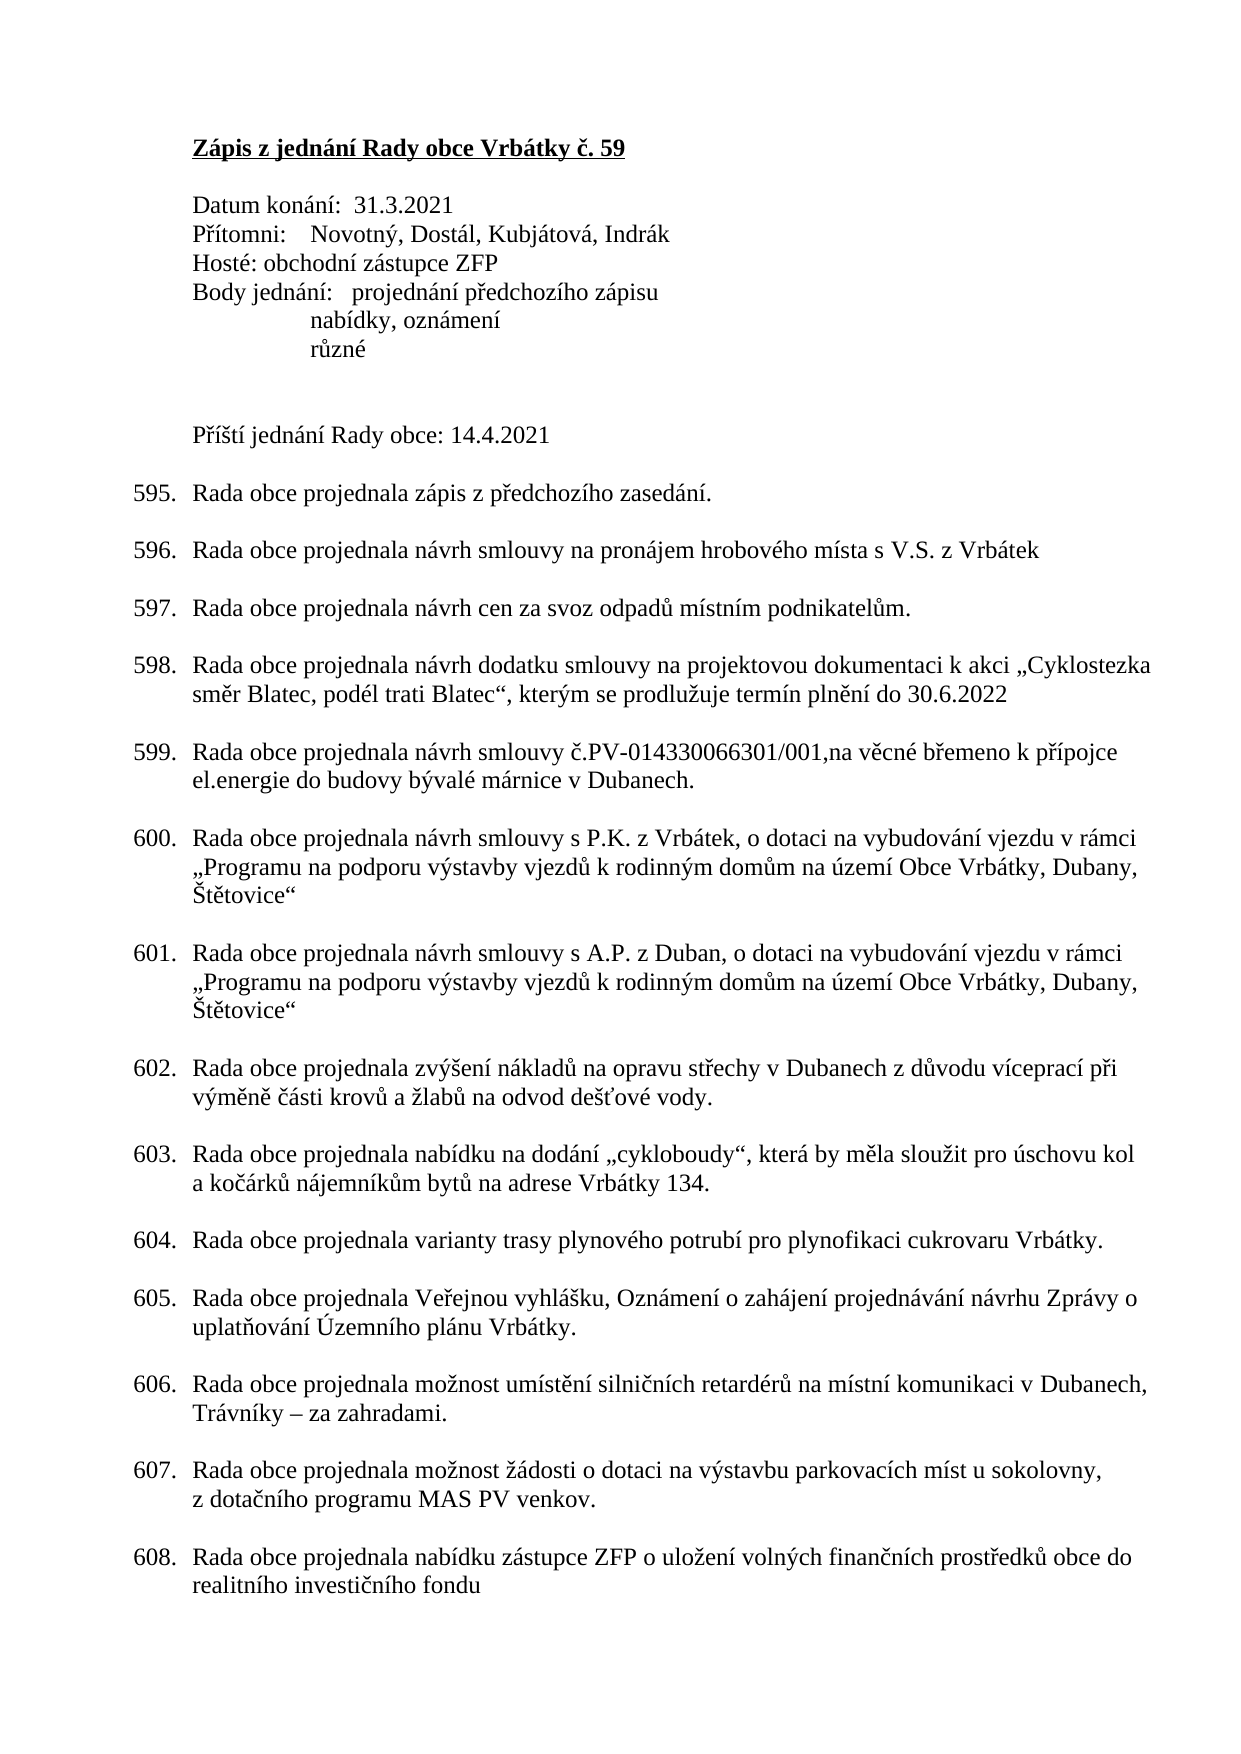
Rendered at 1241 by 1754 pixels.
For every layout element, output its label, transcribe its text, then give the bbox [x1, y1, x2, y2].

list Rada obce projednala Veřejnou vyhlášku, Oznámení o zahájení projednávání návrhu Zprávy o uplatňování Územního plánu Vrbátky. [133, 1283, 1152, 1340]
text Zápis z jednání Rady obce Vrbátky č. 59 [192, 133, 1152, 162]
text Datum konání: 31.3.2021 [192, 190, 1152, 219]
text různé [192, 334, 1152, 363]
list Rada obce projednala návrh cen za svoz odpadů místním podnikatelům. [133, 593, 1152, 622]
list Rada obce projednala zápis z předchozího zasedání. [133, 478, 1152, 507]
list Rada obce projednala návrh smlouvy č.PV-014330066301/001,na věcné břemeno k přípojce el.energie do budovy bývalé márnice v Dubanech. [133, 737, 1152, 794]
list Rada obce projednala návrh smlouvy s P.K. z Vrbátek, o dotaci na vybudování vjezdu v rámci „Programu na podporu výstavby vjezdů k rodinným domům na území Obce Vrbátky, Dubany, Štětovice“ [133, 823, 1152, 909]
text Přítomni: Novotný, Dostál, Kubjátová, Indrák [192, 219, 1152, 248]
text Hosté: obchodní zástupce ZFP [192, 248, 1152, 277]
text nabídky, oznámení [192, 305, 1152, 334]
list Rada obce projednala možnost žádosti o dotaci na výstavbu parkovacích míst u sokolovny, z dotačního programu MAS PV venkov. [133, 1455, 1152, 1513]
list Rada obce projednala nabídku zástupce ZFP o uložení volných finančních prostředků obce do realitního investičního fondu [133, 1542, 1152, 1599]
list Rada obce projednala zvýšení nákladů na opravu střechy v Dubanech z důvodu víceprací při výměně části krovů a žlabů na odvod dešťové vody. [133, 1053, 1152, 1110]
list Rada obce projednala nabídku na dodání „cykloboudy“, která by měla sloužit pro úschovu kol a kočárků nájemníkům bytů na adrese Vrbátky 134. [133, 1139, 1152, 1197]
list Rada obce projednala varianty trasy plynového potrubí pro plynofikaci cukrovaru Vrbátky. [133, 1225, 1152, 1254]
list Rada obce projednala návrh smlouvy s A.P. z Duban, o dotaci na vybudování vjezdu v rámci „Programu na podporu výstavby vjezdů k rodinným domům na území Obce Vrbátky, Dubany, Štětovice“ [133, 938, 1152, 1024]
list Rada obce projednala návrh dodatku smlouvy na projektovou dokumentaci k akci „Cyklostezka směr Blatec, podél trati Blatec“, kterým se prodlužuje termín plnění do 30.6.2022 [133, 650, 1152, 708]
text Body jednání: projednání předchozího zápisu [192, 277, 1152, 305]
text Příští jednání Rady obce: 14.4.2021 [192, 420, 1152, 449]
list Rada obce projednala návrh smlouvy na pronájem hrobového místa s V.S. z Vrbátek [133, 535, 1152, 564]
list Rada obce projednala možnost umístění silničních retardérů na místní komunikaci v Dubanech, Trávníky – za zahradami. [133, 1369, 1152, 1427]
